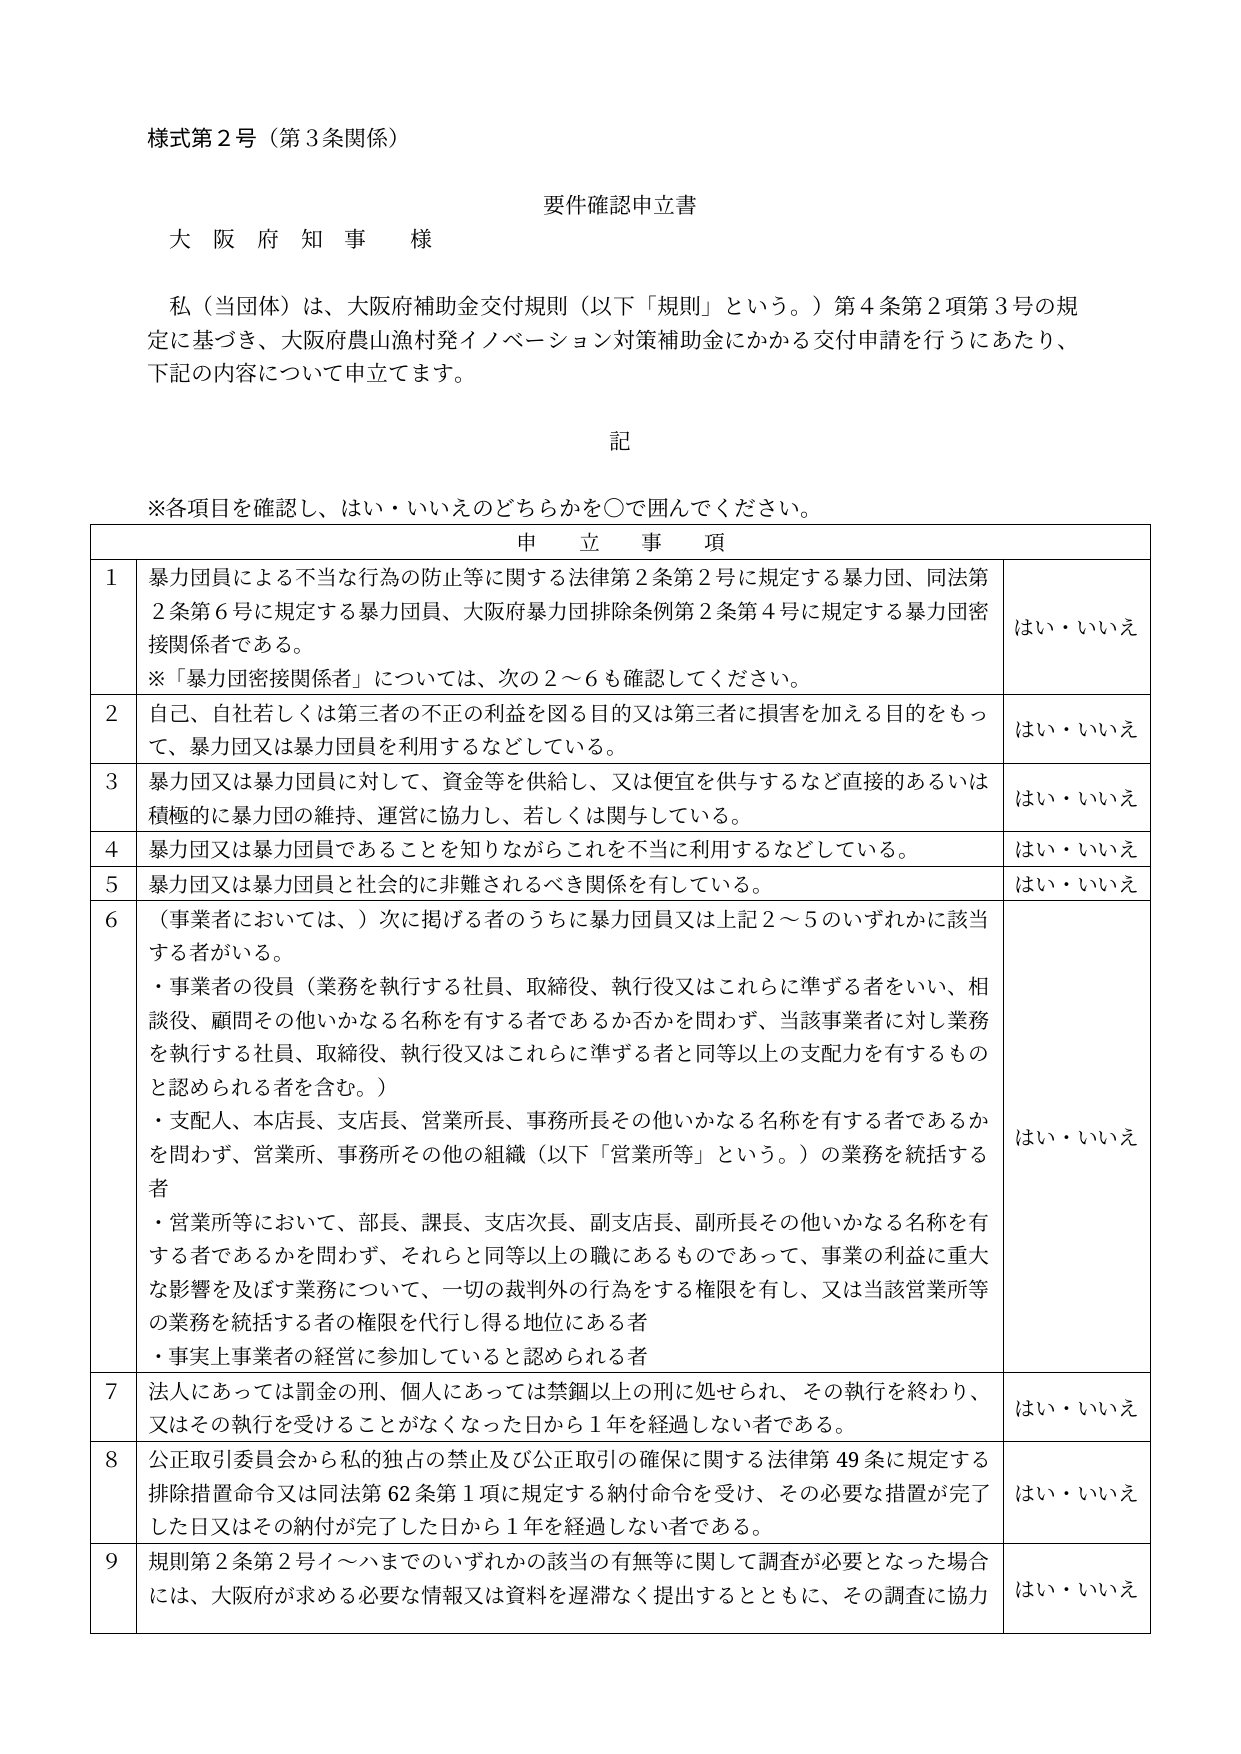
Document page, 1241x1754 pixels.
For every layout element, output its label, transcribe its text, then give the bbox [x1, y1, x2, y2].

table_cell ２ [91, 695, 136, 762]
table_cell （事業者においては、）次に掲げる者のうちに暴力団員又は上記２～５のいずれかに該当する者がいる。 ・事業者の役員（業務を執行する社員、取締役、執行役又はこれらに準ずる者をいい、相談役、顧問その他いかなる名称を有する者であるか否かを問わず、当該事業者に対し業務を執行する社員、取締役、執行役又はこれらに準ずる者と同等以上の支配力を有するものと認められる者を含む。） ・支配人、本店長、支店長、営業所長、事務所長その他いかなる名称を有する者であるかを問わず、営業所、事務所その他の組織（以下「営業所等」という。）の業務を統括する者 ・営業所等において、部長、課長、支店次長、副支店長、副所長その他いかなる名称を有する者であるかを問わず、それらと同等以上の職にあるものであって、事業の利益に重大な影響を及ぼす業務について、一切の裁判外の行為をする権限を有し、又は当該営業所等の業務を統括する者の権限を代行し得る地位にある者 ・事実上事業者の経営に参加していると認められる者 [137, 901, 1003, 1372]
table_cell ３ [91, 764, 136, 831]
table_cell はい・いいえ [1004, 901, 1150, 1372]
table_cell ７ [91, 1373, 136, 1441]
table_cell はい・いいえ [1004, 764, 1150, 831]
text 記 [148, 423, 1092, 457]
table_cell 自己、自社若しくは第三者の不正の利益を図る目的又は第三者に損害を加える目的をもって、暴力団又は暴力団員を利用するなどしている。 [137, 695, 1003, 762]
table_cell はい・いいえ [1004, 1373, 1150, 1441]
text ※各項目を確認し、はい・いいえのどちらかを○で囲んでください。 [148, 490, 1092, 524]
table_cell はい・いいえ [1004, 1442, 1150, 1543]
table_cell はい・いいえ [1004, 832, 1150, 866]
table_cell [137, 1544, 1003, 1633]
table_cell はい・いいえ [1004, 867, 1150, 900]
table_cell 暴力団員による不当な行為の防止等に関する法律第２条第２号に規定する暴力団、同法第２条第６号に規定する暴力団員、大阪府暴力団排除条例第２条第４号に規定する暴力団密接関係者である。 ※「暴力団密接関係者」については、次の２～６も確認してください。 [137, 560, 1003, 694]
text 様式第２号（第３条関係） [148, 120, 1092, 154]
table_cell ６ [91, 901, 136, 1372]
table_cell はい・いいえ [1004, 560, 1150, 694]
table_cell 法人にあっては罰金の刑、個人にあっては禁錮以上の刑に処せられ、その執行を終わり、又はその執行を受けることがなくなった日から１年を経過しない者である。 [137, 1373, 1003, 1441]
text 要件確認申立書 [148, 187, 1092, 221]
table_cell はい・いいえ [1004, 695, 1150, 762]
text 大 阪 府 知 事 様 [148, 221, 1092, 255]
text 私（当団体）は、大阪府補助金交付規則（以下「規則」という。）第４条第２項第３号の規定に基づき、大阪府農山漁村発イノベーション対策補助金にかかる交付申請を行うにあたり、下記の内容について申立てます。 [148, 288, 1082, 389]
table_cell 暴力団又は暴力団員であることを知りながらこれを不当に利用するなどしている。 [137, 832, 1003, 866]
table_cell １ [91, 560, 136, 694]
table_header 申 立 事 項 [91, 525, 1150, 558]
table_cell ５ [91, 867, 136, 900]
table_cell 公正取引委員会から私的独占の禁止及び公正取引の確保に関する法律第49条に規定する排除措置命令又は同法第62条第１項に規定する納付命令を受け、その必要な措置が完了した日又はその納付が完了した日から１年を経過しない者である。 [137, 1442, 1003, 1543]
table_cell はい・いいえ [1004, 1544, 1150, 1633]
table_cell 暴力団又は暴力団員に対して、資金等を供給し、又は便宜を供与するなど直接的あるいは積極的に暴力団の維持、運営に協力し、若しくは関与している。 [137, 764, 1003, 831]
table_cell ８ [91, 1442, 136, 1543]
table_cell ９ [91, 1544, 136, 1633]
table_cell ４ [91, 832, 136, 866]
table_cell 暴力団又は暴力団員と社会的に非難されるべき関係を有している。 [137, 867, 1003, 900]
